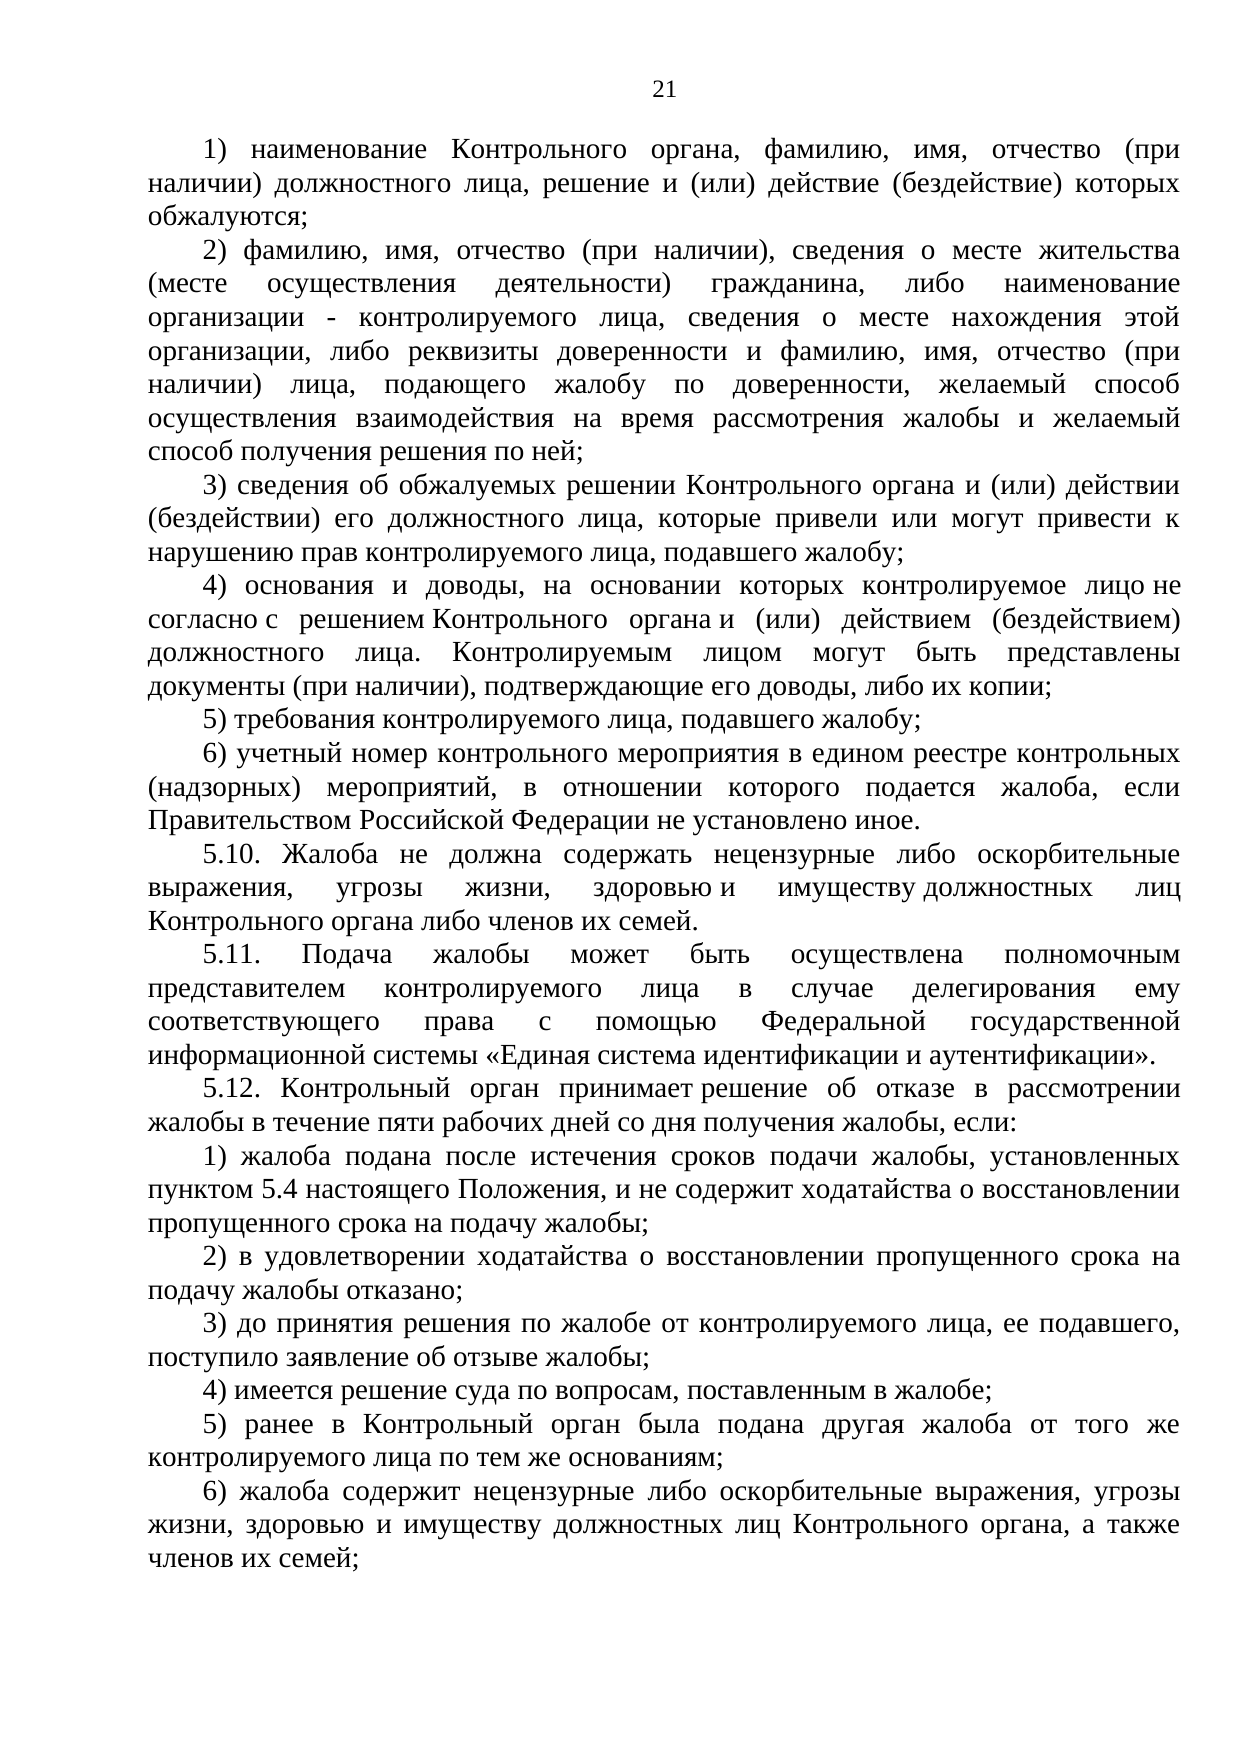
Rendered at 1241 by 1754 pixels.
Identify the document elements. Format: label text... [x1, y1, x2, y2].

text 5) ранее в Контрольный орган была подана другая жалоба от того же контролируемого лица по тем же основаниям; [148, 1406, 1181, 1473]
text 5.12. Контрольный орган принимает решение об отказе в рассмотрении жалобы в течение пяти рабочих дней со дня получения жалобы, если: [148, 1071, 1181, 1138]
text 5.11. Подача жалобы может быть осуществлена полномочным представителем контролируемого лица в случае делегирования ему соответствующего права с помощью Федеральной государственной информационной системы «Единая система идентификации и аутентификации». [148, 936, 1181, 1071]
text 1) жалоба подана после истечения сроков подачи жалобы, установленных пунктом 5.4 настоящего Положения, и не содержит ходатайства о восстановлении пропущенного срока на подачу жалобы; [148, 1138, 1181, 1238]
text 6) учетный номер контрольного мероприятия в едином реестре контрольных (надзорных) мероприятий, в отношении которого подается жалоба, если Правительством Российской Федерации не установлено иное. [148, 735, 1181, 836]
text 1) наименование Контрольного органа, фамилию, имя, отчество (при наличии) должностного лица, решение и (или) действие (бездействие) которых обжалуются; [148, 131, 1181, 232]
text 3) до принятия решения по жалобе от контролируемого лица, ее подавшего, поступило заявление об отзыве жалобы; [148, 1305, 1181, 1372]
text 4) имеется решение суда по вопросам, поставленным в жалобе; [148, 1372, 1181, 1406]
text 3) сведения об обжалуемых решении Контрольного органа и (или) действии (бездействии) его должностного лица, которые привели или могут привести к нарушению прав контролируемого лица, подавшего жалобу; [148, 467, 1181, 567]
text 6) жалоба содержит нецензурные либо оскорбительные выражения, угрозы жизни, здоровью и имуществу должностных лиц Контрольного органа, а также членов их семей; [148, 1473, 1181, 1574]
text 2) фамилию, имя, отчество (при наличии), сведения о месте жительства (месте осуществления деятельности) гражданина, либо наименование организации - контролируемого лица, сведения о месте нахождения этой организации, либо реквизиты доверенности и фамилию, имя, отчество (при наличии) лица, подающего жалобу по доверенности, желаемый способ осуществления взаимодействия на время рассмотрения жалобы и желаемый способ получения решения по ней; [148, 232, 1181, 467]
text 5) требования контролируемого лица, подавшего жалобу; [148, 702, 1181, 735]
text 5.10. Жалоба не должна содержать нецензурные либо оскорбительные выражения, угрозы жизни, здоровью и имуществу должностных лиц Контрольного органа либо членов их семей. [148, 836, 1181, 936]
text 2) в удовлетворении ходатайства о восстановлении пропущенного срока на подачу жалобы отказано; [148, 1238, 1181, 1305]
text 4) основания и доводы, на основании которых контролируемое лицо не согласно с решением Контрольного органа и (или) действием (бездействием) должностного лица. Контролируемым лицом могут быть представлены документы (при наличии), подтверждающие его доводы, либо их копии; [148, 567, 1181, 702]
